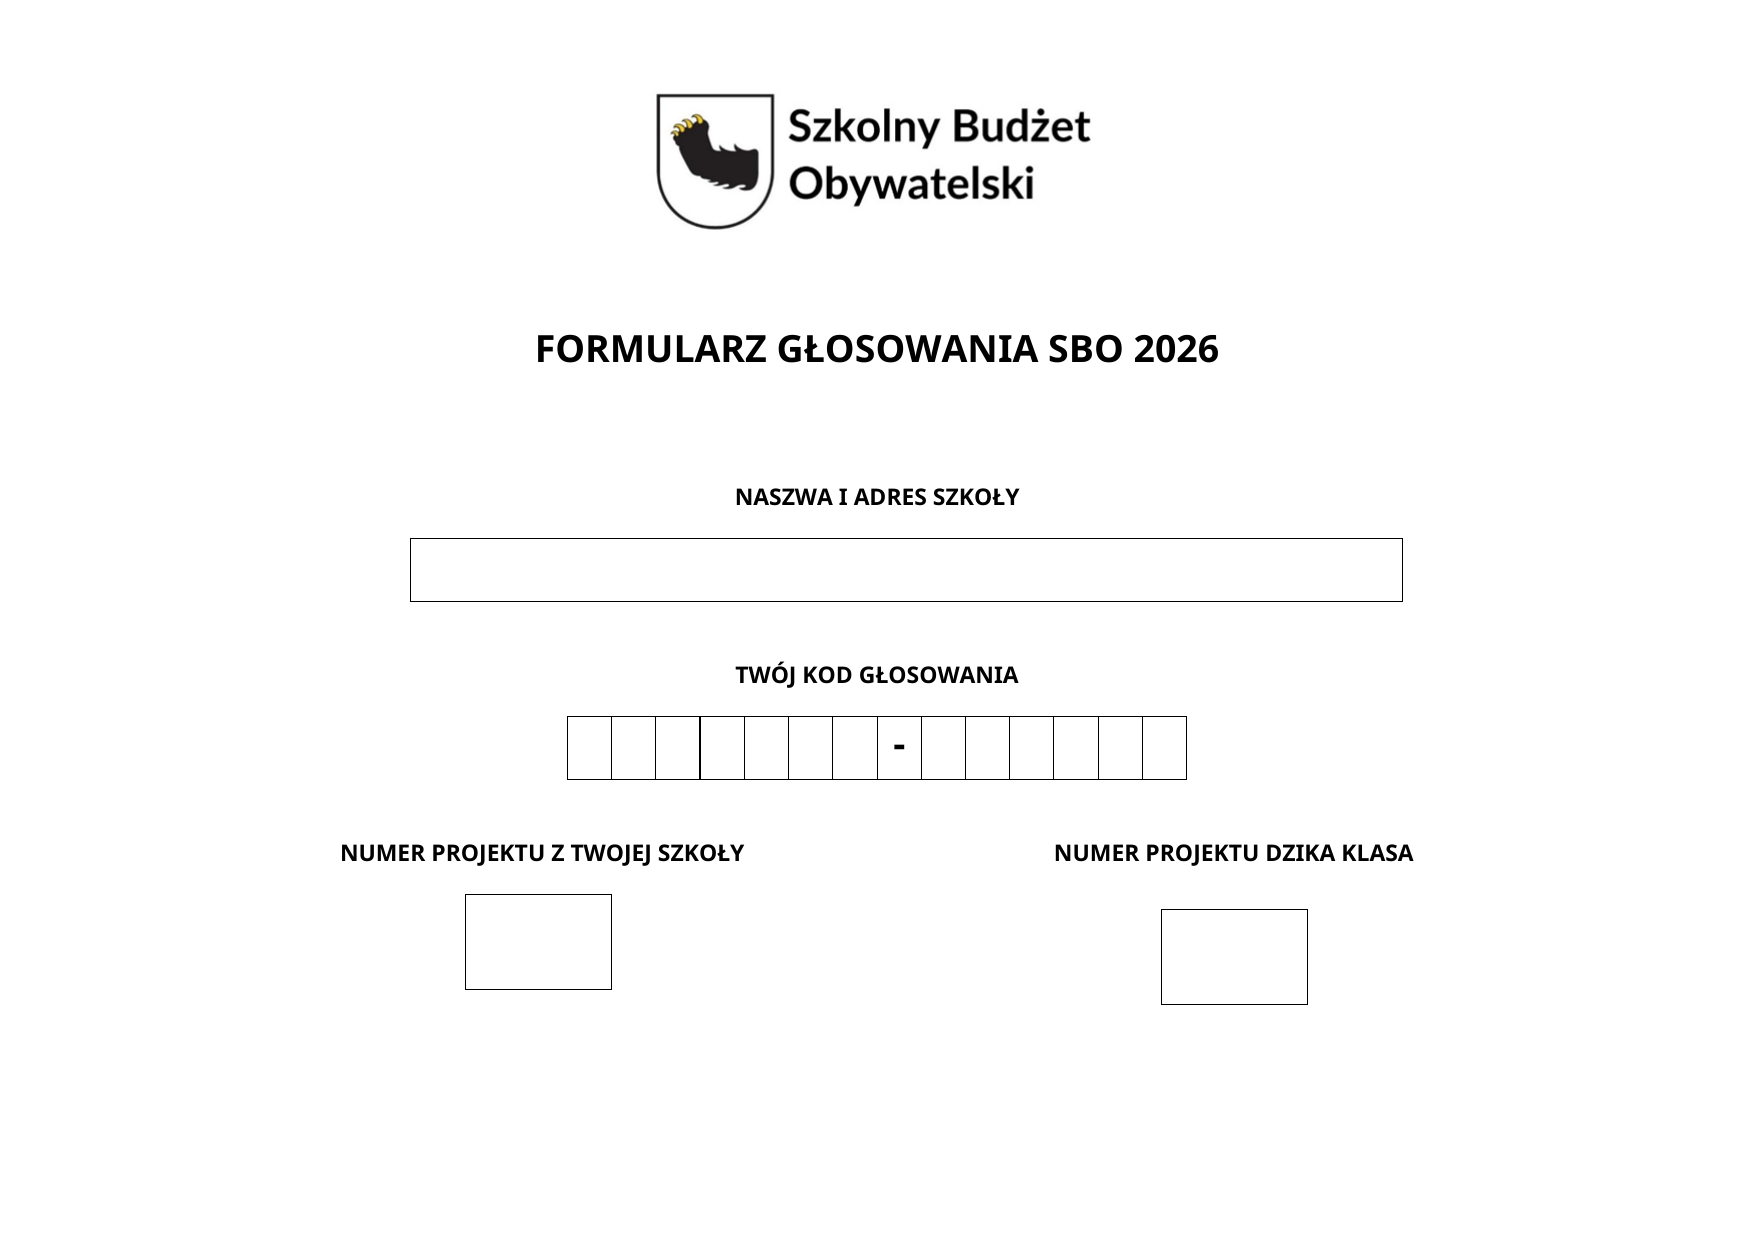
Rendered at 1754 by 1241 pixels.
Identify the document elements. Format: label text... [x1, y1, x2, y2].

text FORMULARZ GŁOSOWANIA SBO 2026 [148, 322, 1606, 373]
text TWÓJ KOD GŁOSOWANIA [148, 659, 1606, 690]
table_header [411, 539, 1402, 601]
table_header [966, 717, 1009, 779]
table_header [1143, 717, 1186, 779]
table_header [466, 895, 611, 989]
table_header [701, 717, 744, 779]
table_header [656, 717, 699, 779]
table_header [922, 717, 965, 779]
table_header - [878, 717, 921, 779]
table_header [1010, 717, 1053, 779]
table_header [568, 717, 611, 779]
text NASZWA I ADRES SZKOŁY [148, 481, 1606, 512]
picture [611, 73, 1143, 243]
text NUMER PROJEKTU Z TWOJEJ SZKOŁY NUMER PROJEKTU DZIKA KLASA [148, 837, 1606, 868]
table_header [1054, 717, 1098, 779]
table_header [1099, 717, 1142, 779]
table_header [1162, 910, 1307, 1004]
table_header [789, 717, 832, 779]
table_header [745, 717, 788, 779]
table_header [833, 717, 877, 779]
table_header [612, 717, 655, 779]
